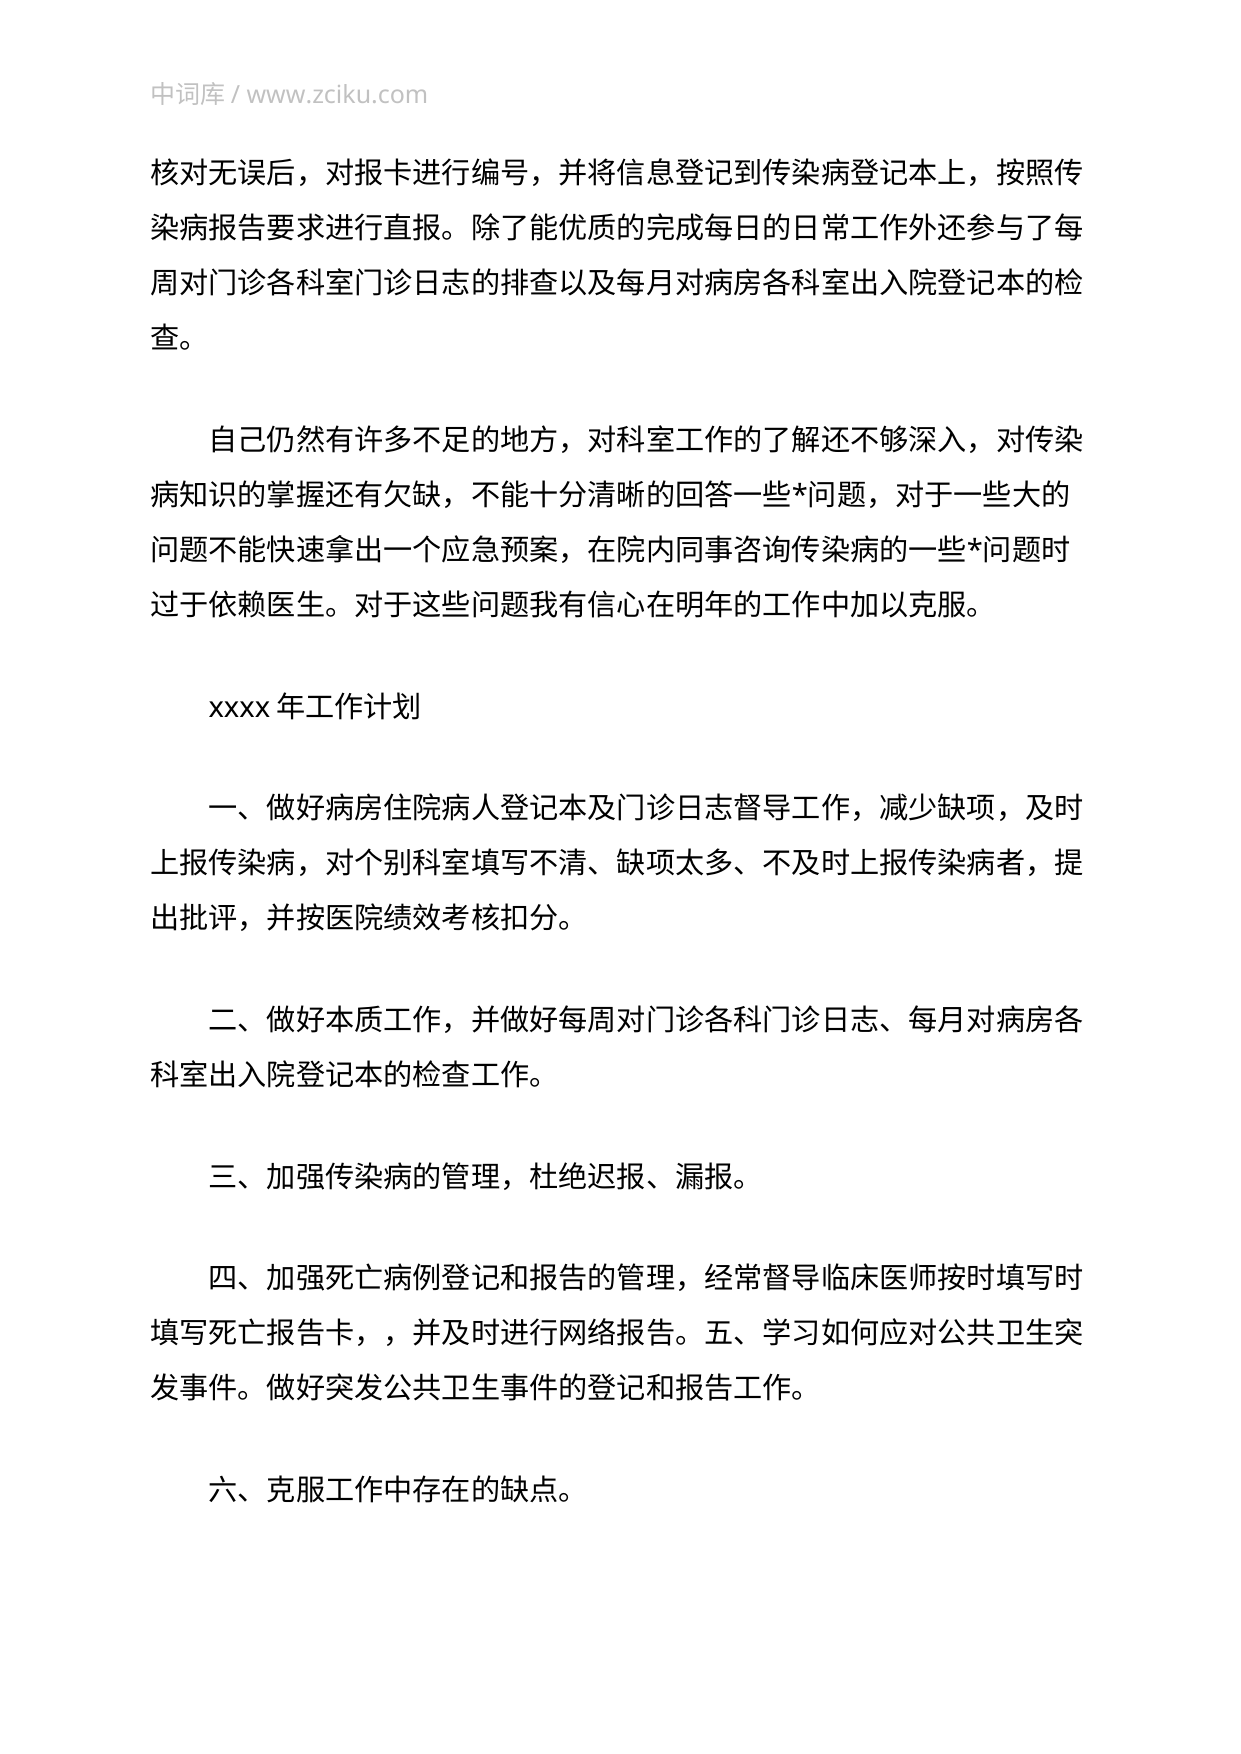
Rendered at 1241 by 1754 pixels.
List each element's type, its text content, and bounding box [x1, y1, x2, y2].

text 六、克服工作中存在的缺点。 [150, 1467, 1090, 1509]
text xxxx年工作计划 [150, 683, 1090, 726]
text 三、加强传染病的管理，杜绝迟报、漏报。 [150, 1153, 1090, 1196]
text 自己仍然有许多不足的地方，对科室工作的了解还不够深入，对传染病知识的掌握还有欠缺，不能十分清晰的回答一些*问题，对于一些大的问题不能快速拿出一个应急预案，在院内同事咨询传染病的一些*问题时过于依赖医生。对于这些问题我有信心在明年的工作中加以克服。 [150, 416, 1090, 624]
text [150, 150, 1090, 357]
text 一、做好病房住院病人登记本及门诊日志督导工作，减少缺项，及时上报传染病，对个别科室填写不清、缺项太多、不及时上报传染病者，提出批评，并按医院绩效考核扣分。 [150, 785, 1090, 937]
text 四、加强死亡病例登记和报告的管理，经常督导临床医师按时填写时填写死亡报告卡，，并及时进行网络报告。五、学习如何应对公共卫生突发事件。做好突发公共卫生事件的登记和报告工作。 [150, 1255, 1090, 1407]
text 二、做好本质工作，并做好每周对门诊各科门诊日志、每月对病房各科室出入院登记本的检查工作。 [150, 997, 1090, 1094]
